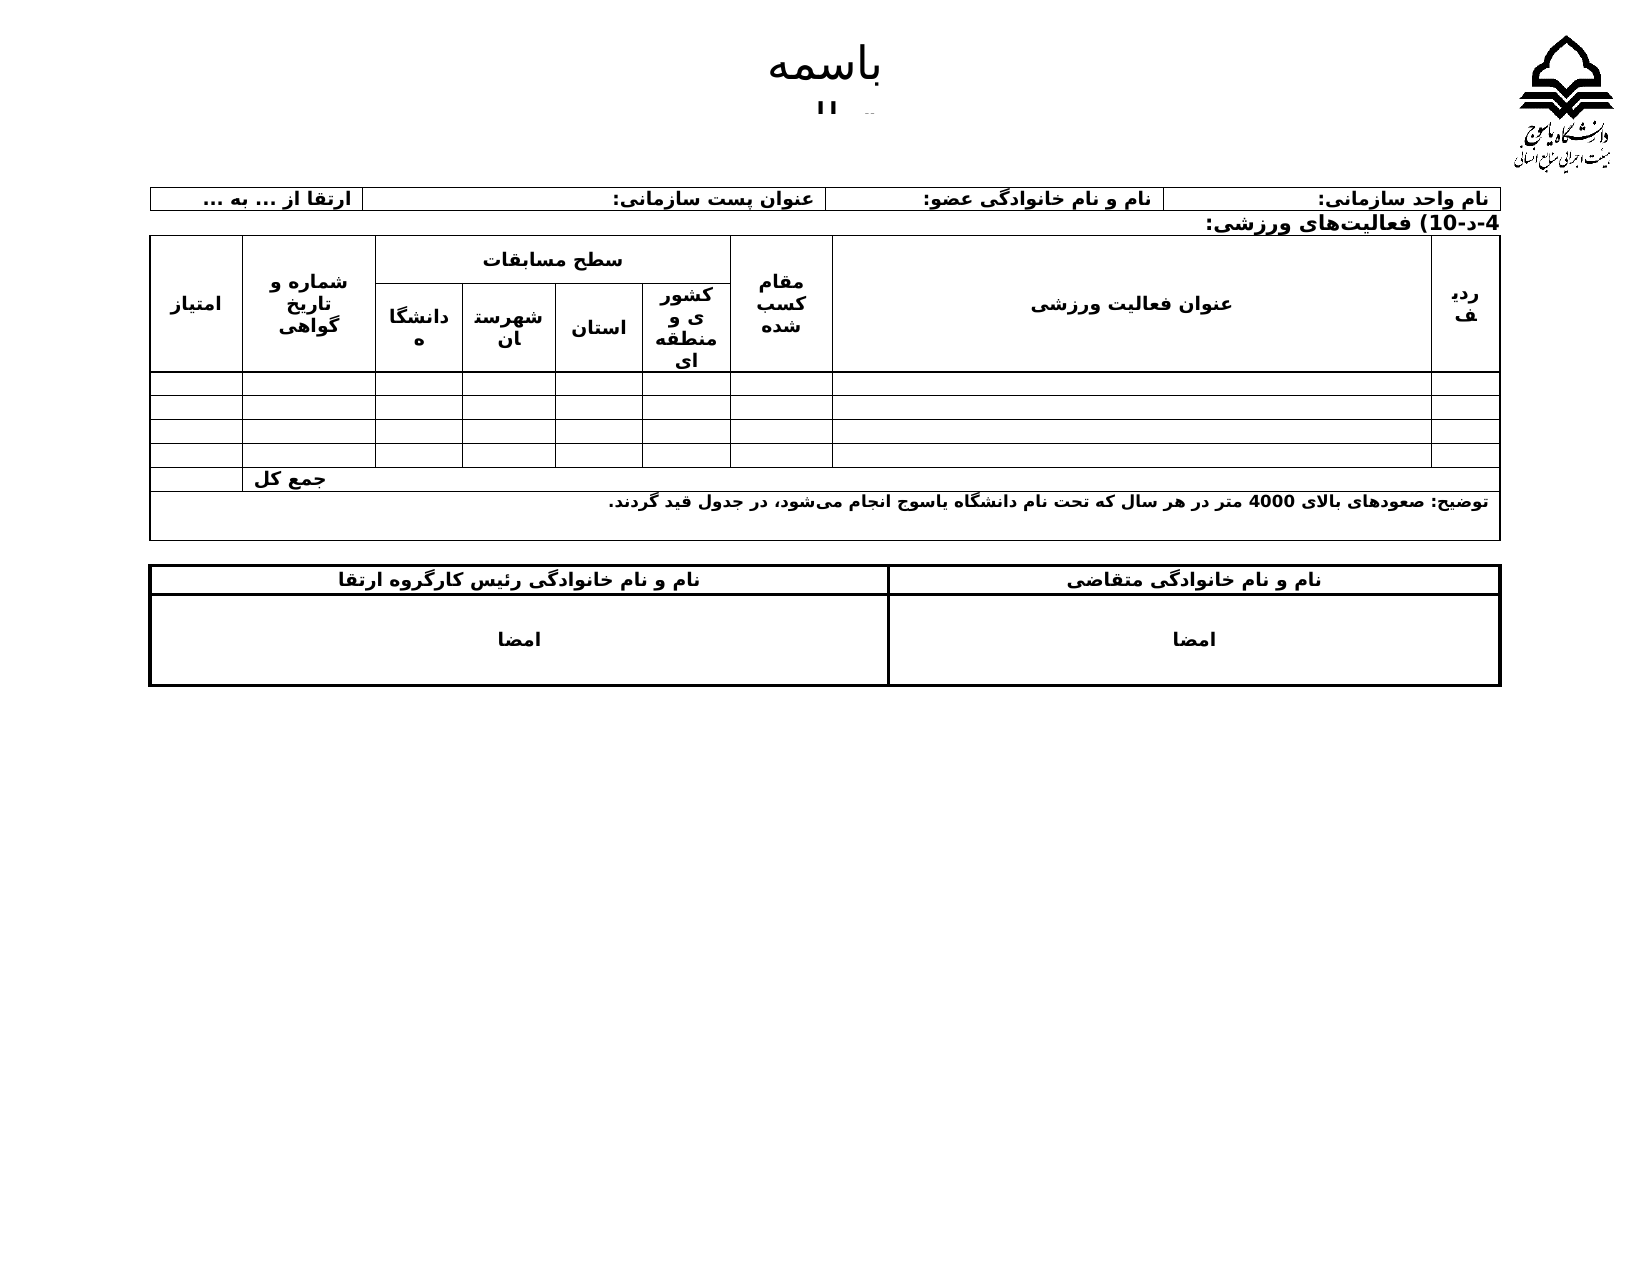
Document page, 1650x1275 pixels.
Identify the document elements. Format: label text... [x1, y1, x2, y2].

table_header مقام کسب شده [731, 236, 832, 371]
table_cell [1432, 420, 1499, 443]
table_cell [556, 396, 642, 419]
table_cell [151, 420, 242, 443]
table_cell [833, 420, 1431, 443]
table_cell [643, 420, 730, 443]
table_cell [463, 396, 555, 419]
table_cell [463, 373, 555, 395]
table_cell [731, 420, 832, 443]
table_cell [731, 373, 832, 395]
table_cell [151, 396, 242, 419]
table_cell [731, 396, 832, 419]
table_cell [731, 444, 832, 467]
table_cell [243, 444, 375, 467]
table_cell [376, 396, 462, 419]
table_header نام و نام خانوادگی متقاضی [890, 567, 1498, 593]
table_header نام و نام خانوادگی رئیس کارگروه ارتقا [152, 567, 887, 593]
table_cell [243, 373, 375, 395]
table_cell استان [556, 284, 642, 371]
table_cell [833, 373, 1431, 395]
table_cell [643, 444, 730, 467]
table_cell [151, 373, 242, 395]
table_cell [376, 420, 462, 443]
table_cell [463, 420, 555, 443]
table_header امتیاز [151, 236, 242, 371]
table_cell [556, 420, 642, 443]
table_cell [1432, 396, 1499, 419]
table_cell [556, 444, 642, 467]
table_cell کشوری و منطقه ای [643, 284, 730, 371]
table_cell [1432, 373, 1499, 395]
table_cell [151, 444, 242, 467]
table_cell [1432, 444, 1499, 467]
table_cell دانشگاه [376, 284, 462, 371]
table_header ردیف [1432, 236, 1499, 371]
table_header عنوان پست سازمانی: [363, 188, 825, 210]
table_header سطح مسابقات [376, 236, 730, 283]
table_cell شهرستان [463, 284, 555, 371]
table_cell [376, 444, 462, 467]
table_header عنوان فعالیت ورزشی [833, 236, 1431, 371]
table_header ارتقا از ... به ... [151, 188, 362, 210]
picture [1500, 28, 1632, 180]
table_header نام واحد سازمانی: [1164, 188, 1500, 210]
table_header نام و نام خانوادگی عضو: [826, 188, 1163, 210]
text 4-د-10) فعالیت‌های ورزشی: [150, 211, 1500, 235]
table_cell جمع کل [243, 468, 1499, 491]
table_cell [833, 444, 1431, 467]
table_cell [243, 396, 375, 419]
table_cell [643, 396, 730, 419]
table_cell [463, 444, 555, 467]
table_cell [376, 373, 462, 395]
table_cell [833, 396, 1431, 419]
table_cell [243, 420, 375, 443]
table_cell [556, 373, 642, 395]
table_cell [151, 468, 242, 491]
table_header شماره و تاریخ گواهی [243, 236, 375, 371]
table_cell توضیح: صعودهای بالای 4000 متر در هر سال که تحت نام دانشگاه یاسوج انجام می‌شود، در جدول قید گردند. [151, 492, 1499, 540]
table_cell امضا [152, 596, 887, 684]
table_cell [643, 373, 730, 395]
table_cell امضا [890, 596, 1498, 684]
